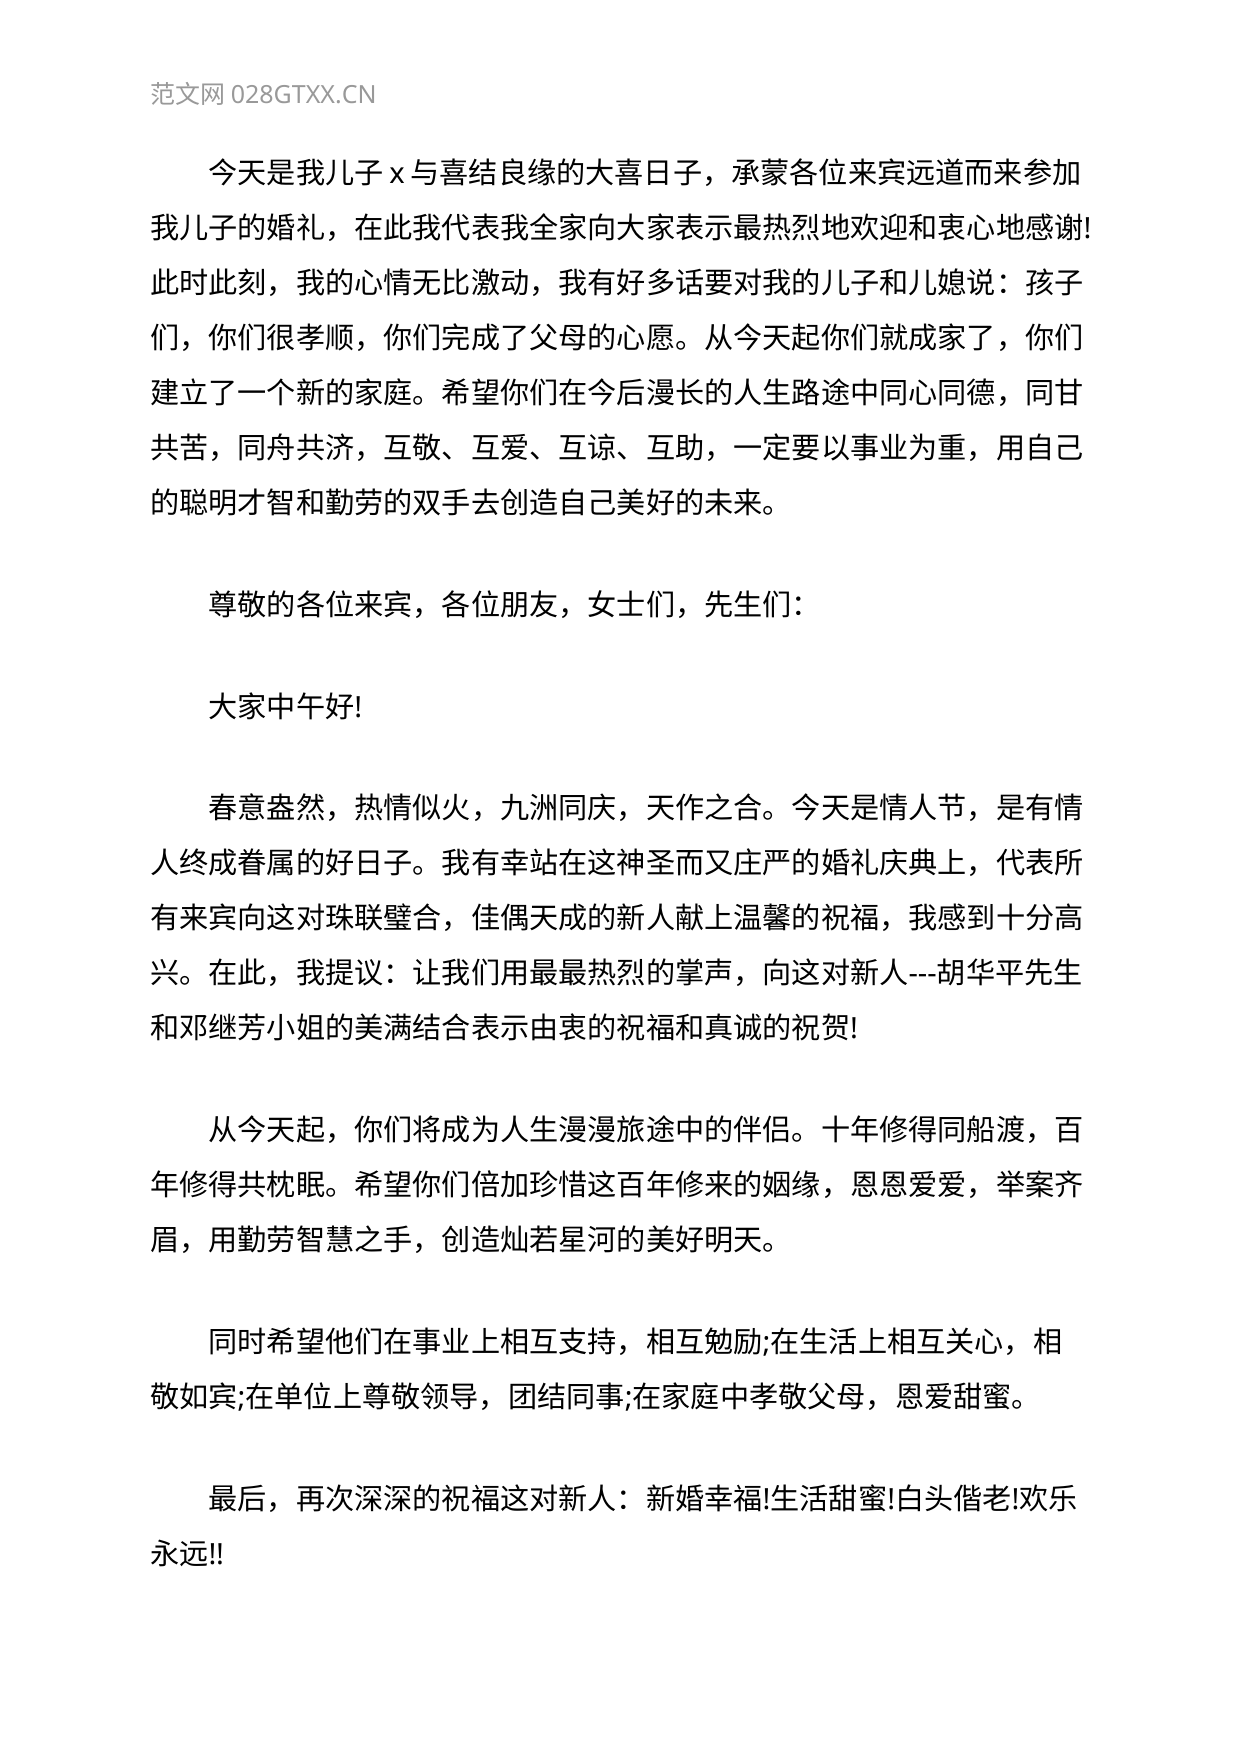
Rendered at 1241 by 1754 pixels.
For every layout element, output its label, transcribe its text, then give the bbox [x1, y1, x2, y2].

text 大家中午好! [150, 683, 1090, 726]
text 最后，再次深深的祝福这对新人：新婚幸福!生活甜蜜!白头偕老!欢乐永远!! [150, 1475, 1090, 1573]
text 同时希望他们在事业上相互支持，相互勉励;在生活上相互关心，相敬如宾;在单位上尊敬领导，团结同事;在家庭中孝敬父母，恩爱甜蜜。 [150, 1318, 1090, 1416]
text 尊敬的各位来宾，各位朋友，女士们，先生们： [150, 581, 1090, 624]
text 春意盎然，热情似火，九洲同庆，天作之合。今天是情人节，是有情人终成眷属的好日子。我有幸站在这神圣而又庄严的婚礼庆典上，代表所有来宾向这对珠联璧合，佳偶天成的新人献上温馨的祝福，我感到十分高兴。在此，我提议：让我们用最最热烈的掌声，向这对新人---胡华平先生和邓继芳小姐的美满结合表示由衷的祝福和真诚的祝贺! [150, 785, 1090, 1047]
text 从今天起，你们将成为人生漫漫旅途中的伴侣。十年修得同船渡，百年修得共枕眠。希望你们倍加珍惜这百年修来的姻缘，恩恩爱爱，举案齐眉，用勤劳智慧之手，创造灿若星河的美好明天。 [150, 1107, 1090, 1259]
text 今天是我儿子x与喜结良缘的大喜日子，承蒙各位来宾远道而来参加我儿子的婚礼，在此我代表我全家向大家表示最热烈地欢迎和衷心地感谢!此时此刻，我的心情无比激动，我有好多话要对我的儿子和儿媳说：孩子们，你们很孝顺，你们完成了父母的心愿。从今天起你们就成家了，你们建立了一个新的家庭。希望你们在今后漫长的人生路途中同心同德，同甘共苦，同舟共济，互敬、互爱、互谅、互助，一定要以事业为重，用自己的聪明才智和勤劳的双手去创造自己美好的未来。 [150, 150, 1090, 522]
